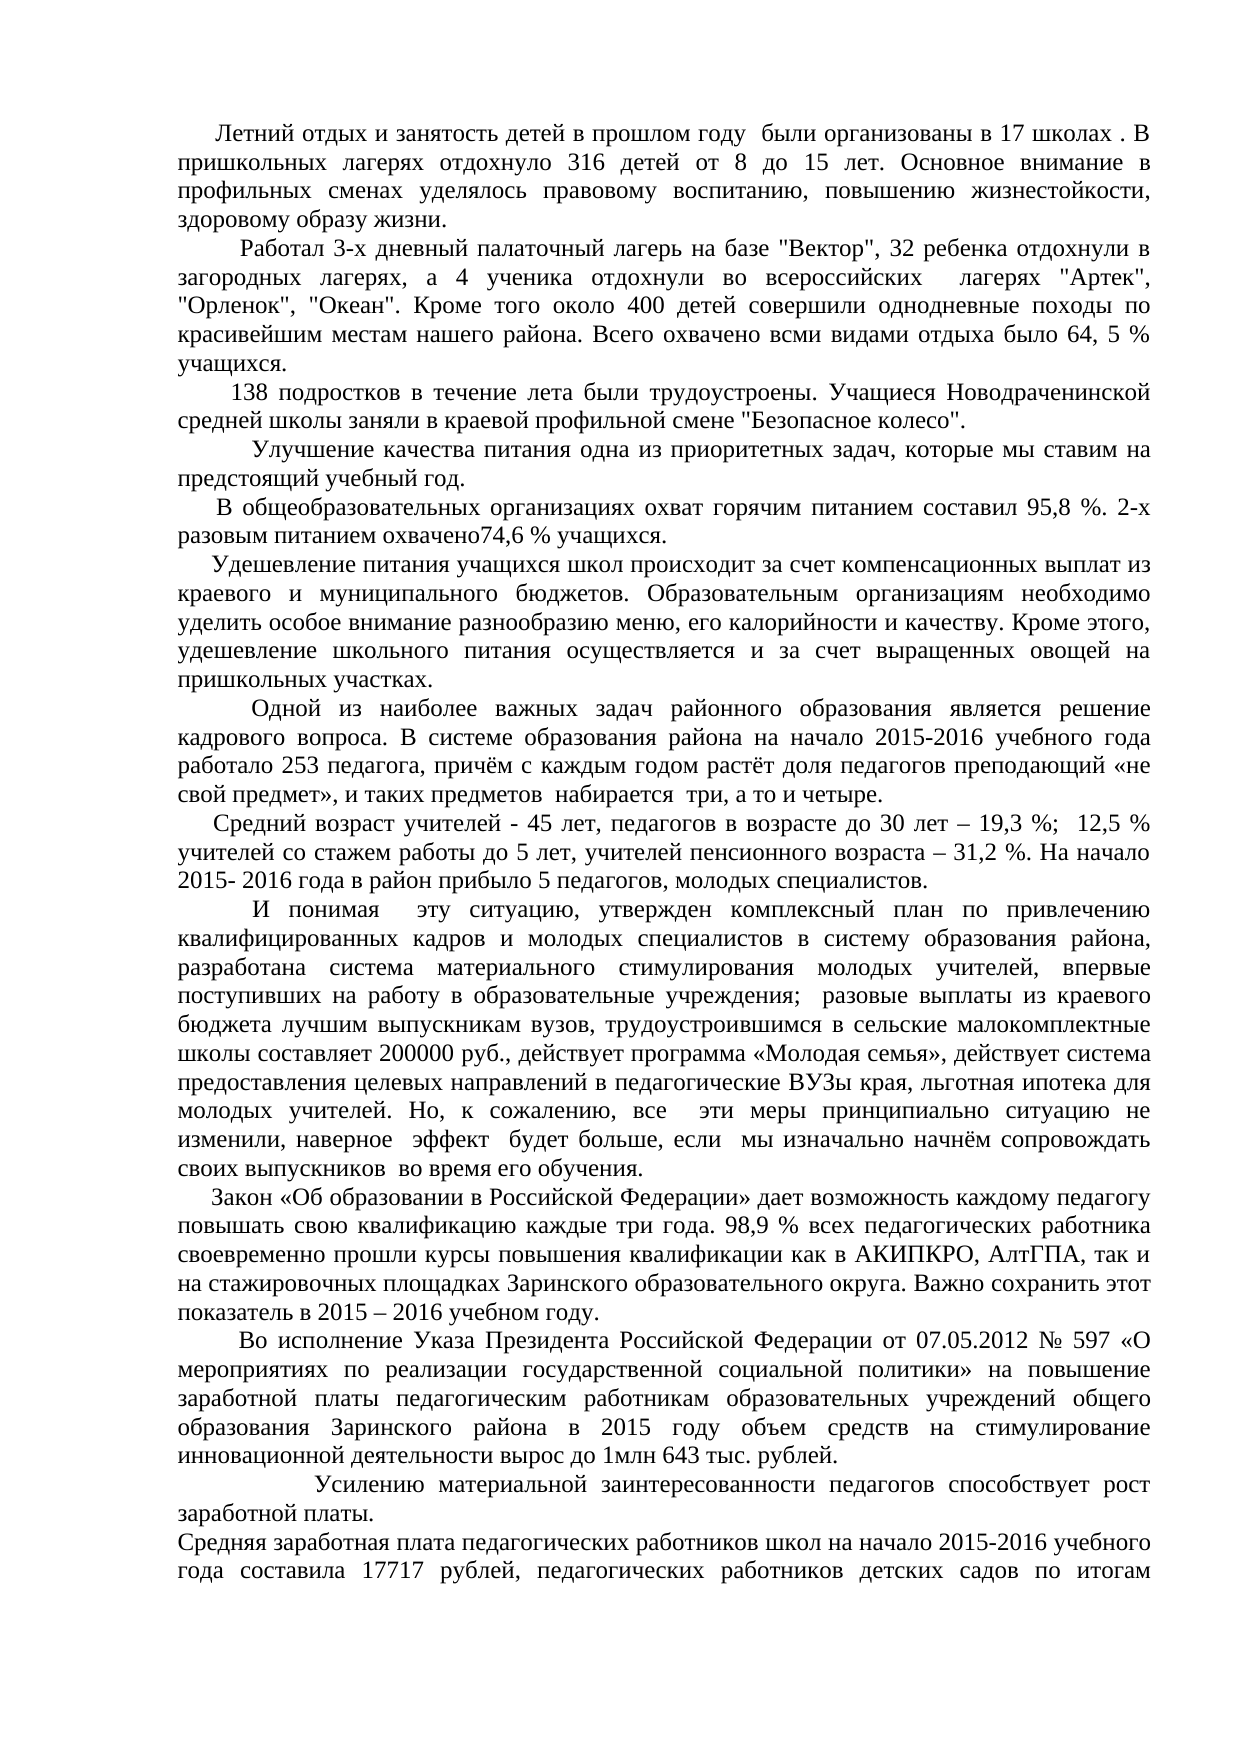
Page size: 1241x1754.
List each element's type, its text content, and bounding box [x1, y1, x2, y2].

text Летний отдых и занятость детей в прошлом году были организованы в 17 школах . В пришкольных лагерях отдохнуло 316 детей от 8 до 15 лет. Основное внимание в профильных сменах уделялось правовому воспитанию, повышению жизнестойкости, здоровому образу жизни. [177, 118, 1152, 233]
text 138 подростков в течение лета были трудоустроены. Учащиеся Новодраченинской средней школы заняли в краевой профильной смене "Безопасное колесо". [177, 377, 1152, 434]
text Одной из наиболее важных задач районного образования является решение кадрового вопроса. В системе образования района на начало 2015-2016 учебного года работало 253 педагога, причём с каждым годом растёт доля педагогов преподающий «не свой предмет», и таких предметов набирается три, а то и четыре. [177, 693, 1152, 808]
text Во исполнение Указа Президента Российской Федерации от 07.05.2012 № 597 «О мероприятиях по реализации государственной социальной политики» на повышение заработной платы педагогическим работникам образовательных учреждений общего образования Заринского района в 2015 году объем средств на стимулирование инновационной деятельности вырос до 1млн 643 тыс. рублей. [177, 1326, 1152, 1469]
text Улучшение качества питания одна из приоритетных задач, которые мы ставим на предстоящий учебный год. [177, 434, 1152, 492]
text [177, 1527, 1152, 1584]
text В общеобразовательных организациях охват горячим питанием составил 95,8 %. 2-х разовым питанием охвачено74,6 % учащихся. [177, 492, 1152, 549]
text И понимая эту ситуацию, утвержден комплексный план по привлечению квалифицированных кадров и молодых специалистов в систему образования района, разработана система материального стимулирования молодых учителей, впервые поступивших на работу в образовательные учреждения; разовые выплаты из краевого бюджета лучшим выпускникам вузов, трудоустроившимся в сельские малокомплектные школы составляет 200000 руб., действует программа «Молодая семья», действует система предоставления целевых направлений в педагогические ВУЗы края, льготная ипотека для молодых учителей. Но, к сожалению, все эти меры принципиально ситуацию не изменили, наверное эффект будет больше, если мы изначально начнём сопровождать своих выпускников во время его обучения. [177, 894, 1152, 1182]
text Работал 3-х дневный палаточный лагерь на базе "Вектор", 32 ребенка отдохнули в загородных лагерях, а 4 ученика отдохнули во всероссийских лагерях "Артек", "Орленок", "Океан". Кроме того около 400 детей совершили однодневные походы по красивейшим местам нашего района. Всего охвачено всми видами отдыха было 64, 5 % учащихся. [177, 233, 1152, 377]
text Удешевление питания учащихся школ происходит за счет компенсационных выплат из краевого и муниципального бюджетов. Образовательным организациям необходимо уделить особое внимание разнообразию меню, его калорийности и качеству. Кроме этого, удешевление школьного питания осуществляется и за счет выращенных овощей на пришкольных участках. [177, 549, 1152, 693]
text Закон «Об образовании в Российской Федерации» дает возможность каждому педагогу повышать свою квалификацию каждые три года. 98,9 % всех педагогических работника своевременно прошли курсы повышения квалификации как в АКИПКРО, АлтГПА, так и на стажировочных площадках Заринского образовательного округа. Важно сохранить этот показатель в 2015 – 2016 учебном году. [177, 1182, 1152, 1326]
text Усилению материальной заинтересованности педагогов способствует рост заработной платы. [177, 1469, 1152, 1527]
text Средний возраст учителей - 45 лет, педагогов в возрасте до 30 лет – 19,3 %; 12,5 % учителей со стажем работы до 5 лет, учителей пенсионного возраста – 31,2 %. На начало 2015- 2016 года в район прибыло 5 педагогов, молодых специалистов. [177, 808, 1152, 894]
